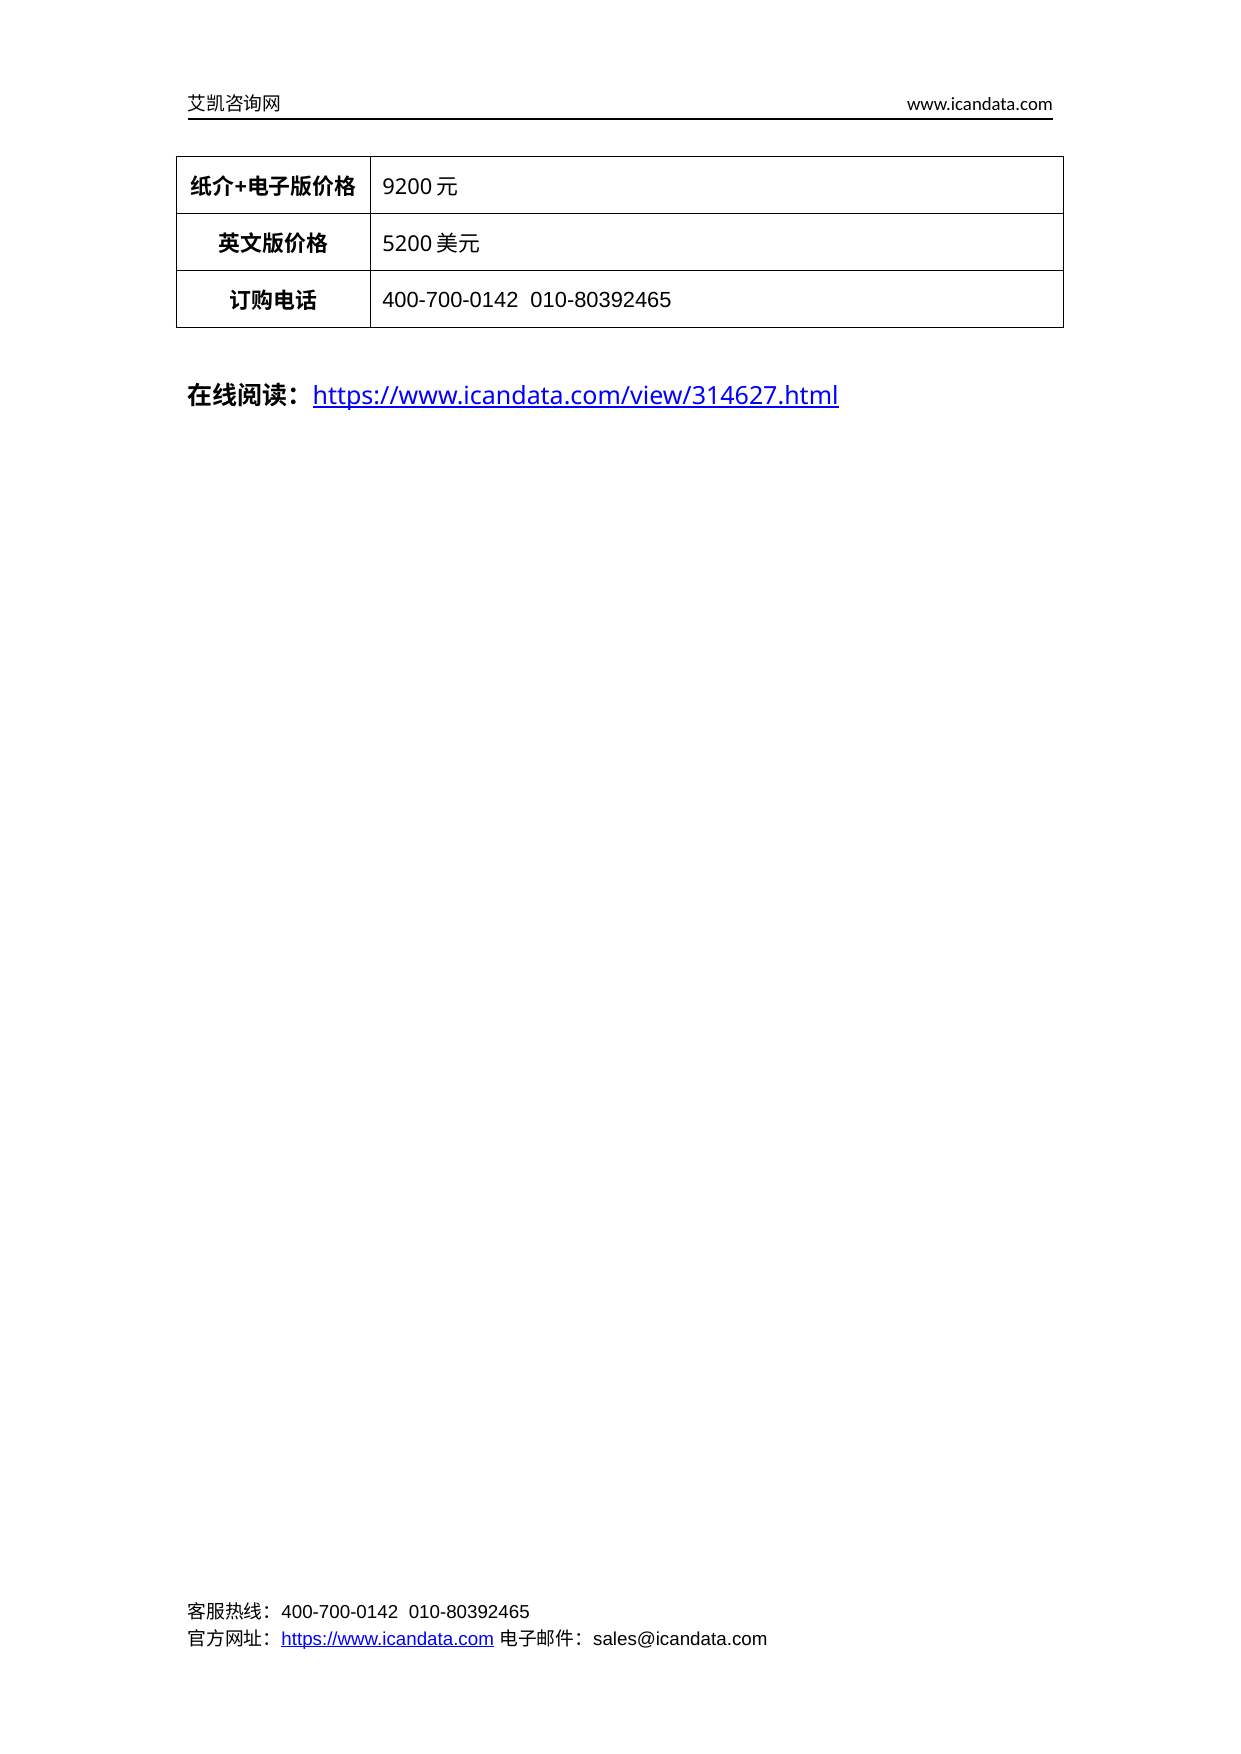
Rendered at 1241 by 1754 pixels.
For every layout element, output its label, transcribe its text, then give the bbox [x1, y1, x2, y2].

table_cell 订购电话 [177, 271, 370, 327]
table_cell 纸介+电子版价格 [177, 157, 370, 213]
table_cell 9200元 [371, 157, 1063, 213]
table_cell 400-700-0142 010-80392465 [371, 271, 1063, 327]
table_cell 英文版价格 [177, 214, 370, 270]
text 在线阅读：https://www.icandata.com/view/314627.html [187, 361, 1053, 426]
table_cell 5200美元 [371, 214, 1063, 270]
